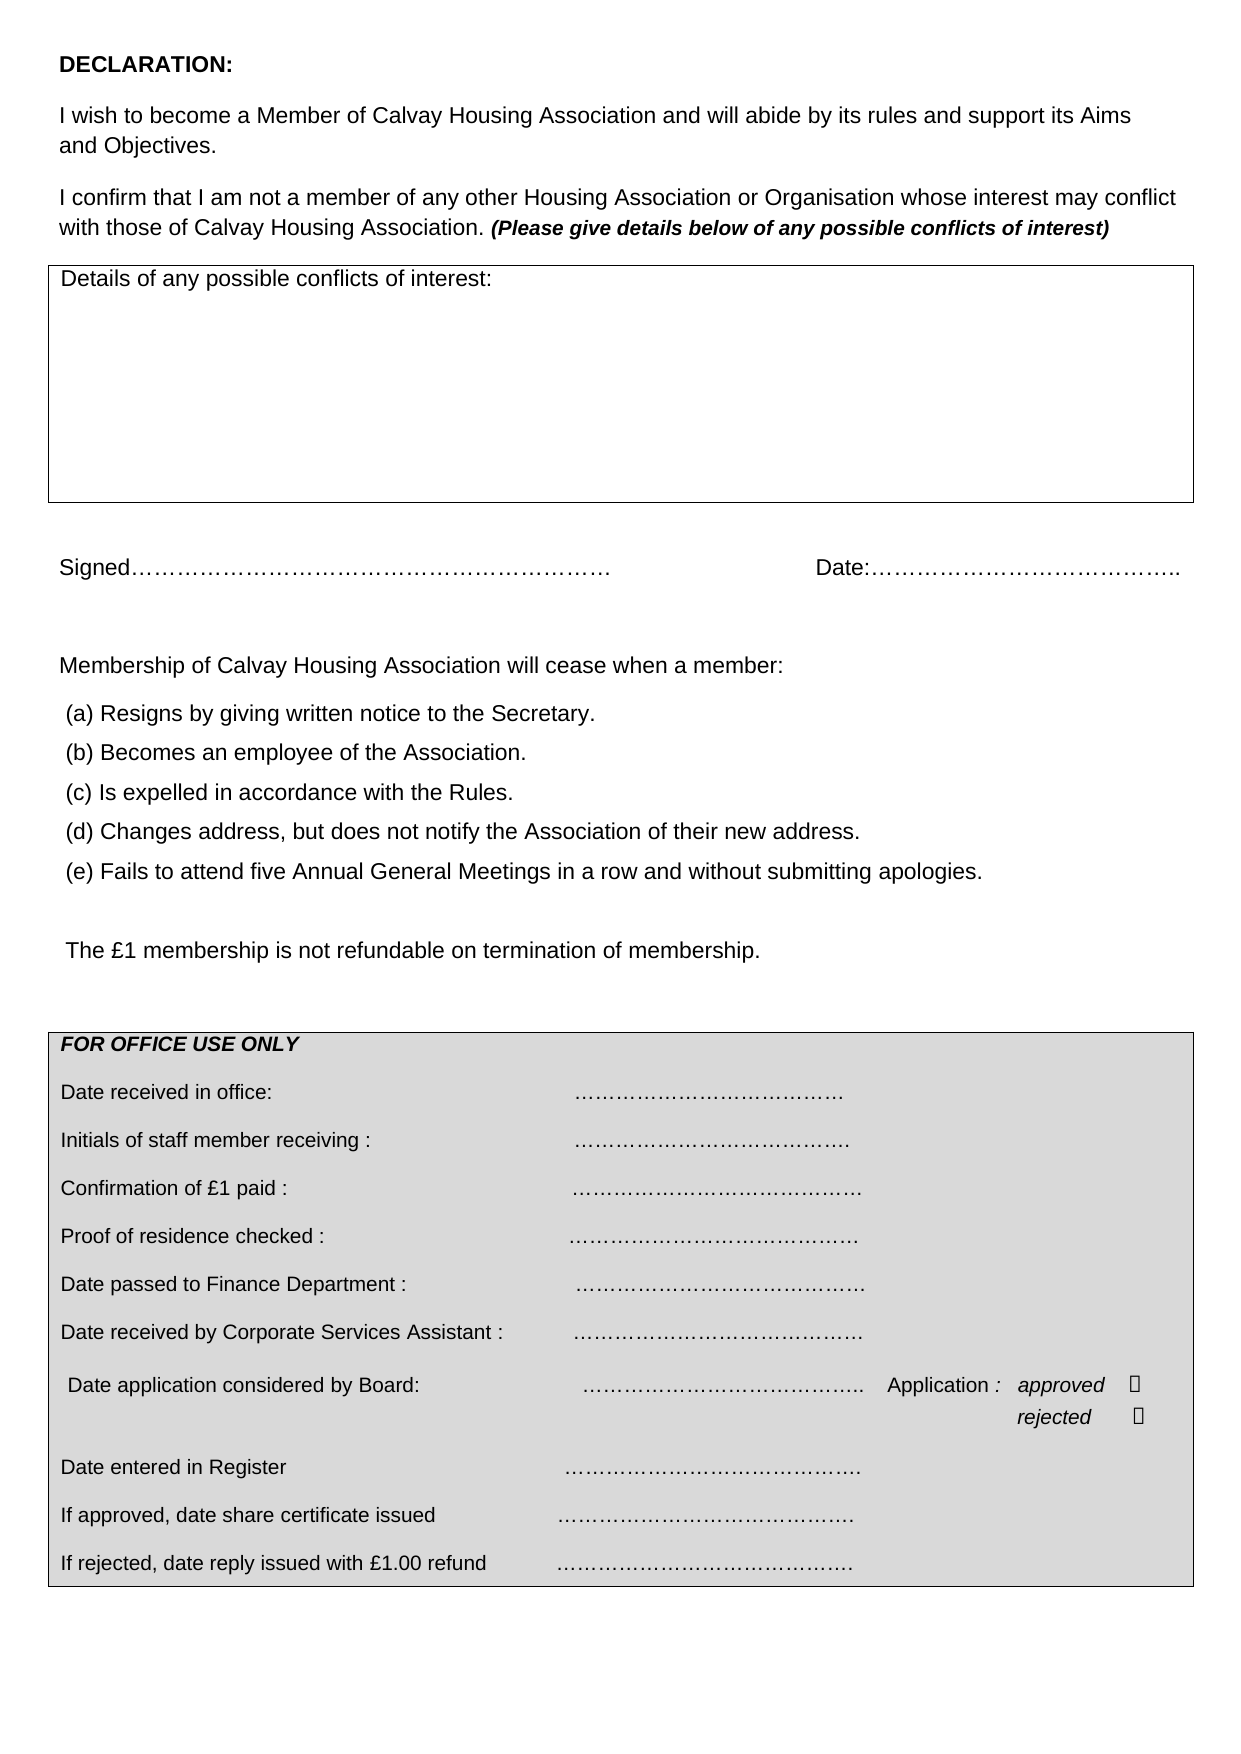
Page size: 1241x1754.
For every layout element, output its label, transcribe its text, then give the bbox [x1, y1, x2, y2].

text I wish to become a Member of Calvay Housing Association and will abide by its rules and support its Aims and Objectives. [59, 102, 1170, 159]
list Fails to attend five Annual General Meetings in a row and without submitting apologies. [65, 858, 1205, 884]
text Signed……………………………………………………… Date:………………………………….. [59, 554, 1205, 580]
table_header FOR OFFICE USE ONLY Date received in office: ………………………………… Initials of staff member receiving : …………………………………. Confirmation of £1 paid : …………………………………… Proof of residence checked : …………………………………… Date passed to Finance Department : …………………………………… Date received by Corporate Services Assistant : …………………………………… Date application considered by Board: ………………………………….. Application : approved  rejected  Date entered in Register ……………………………………. If approved, date share certificate issued ……………………………………. If rejected, date reply issued with £1.00 refund ……………………………………. [49, 1033, 1193, 1586]
subtitle DECLARATION: [59, 51, 1205, 77]
text The £1 membership is not refundable on termination of membership. [65, 937, 1205, 963]
list Changes address, but does not notify the Association of their new address. [65, 818, 1205, 845]
list Is expelled in accordance with the Rules. [65, 778, 1205, 805]
text I confirm that I am not a member of any other Housing Association or Organisation whose interest may conflict with those of Calvay Housing Association. (Please give details below of any possible conflicts of interest) [59, 183, 1178, 240]
list Becomes an employee of the Association. [65, 739, 1205, 765]
table_header Details of any possible conflicts of interest: [49, 266, 1193, 502]
text Membership of Calvay Housing Association will cease when a member: [59, 652, 1205, 679]
list Resigns by giving written notice to the Secretary. [65, 699, 1205, 726]
